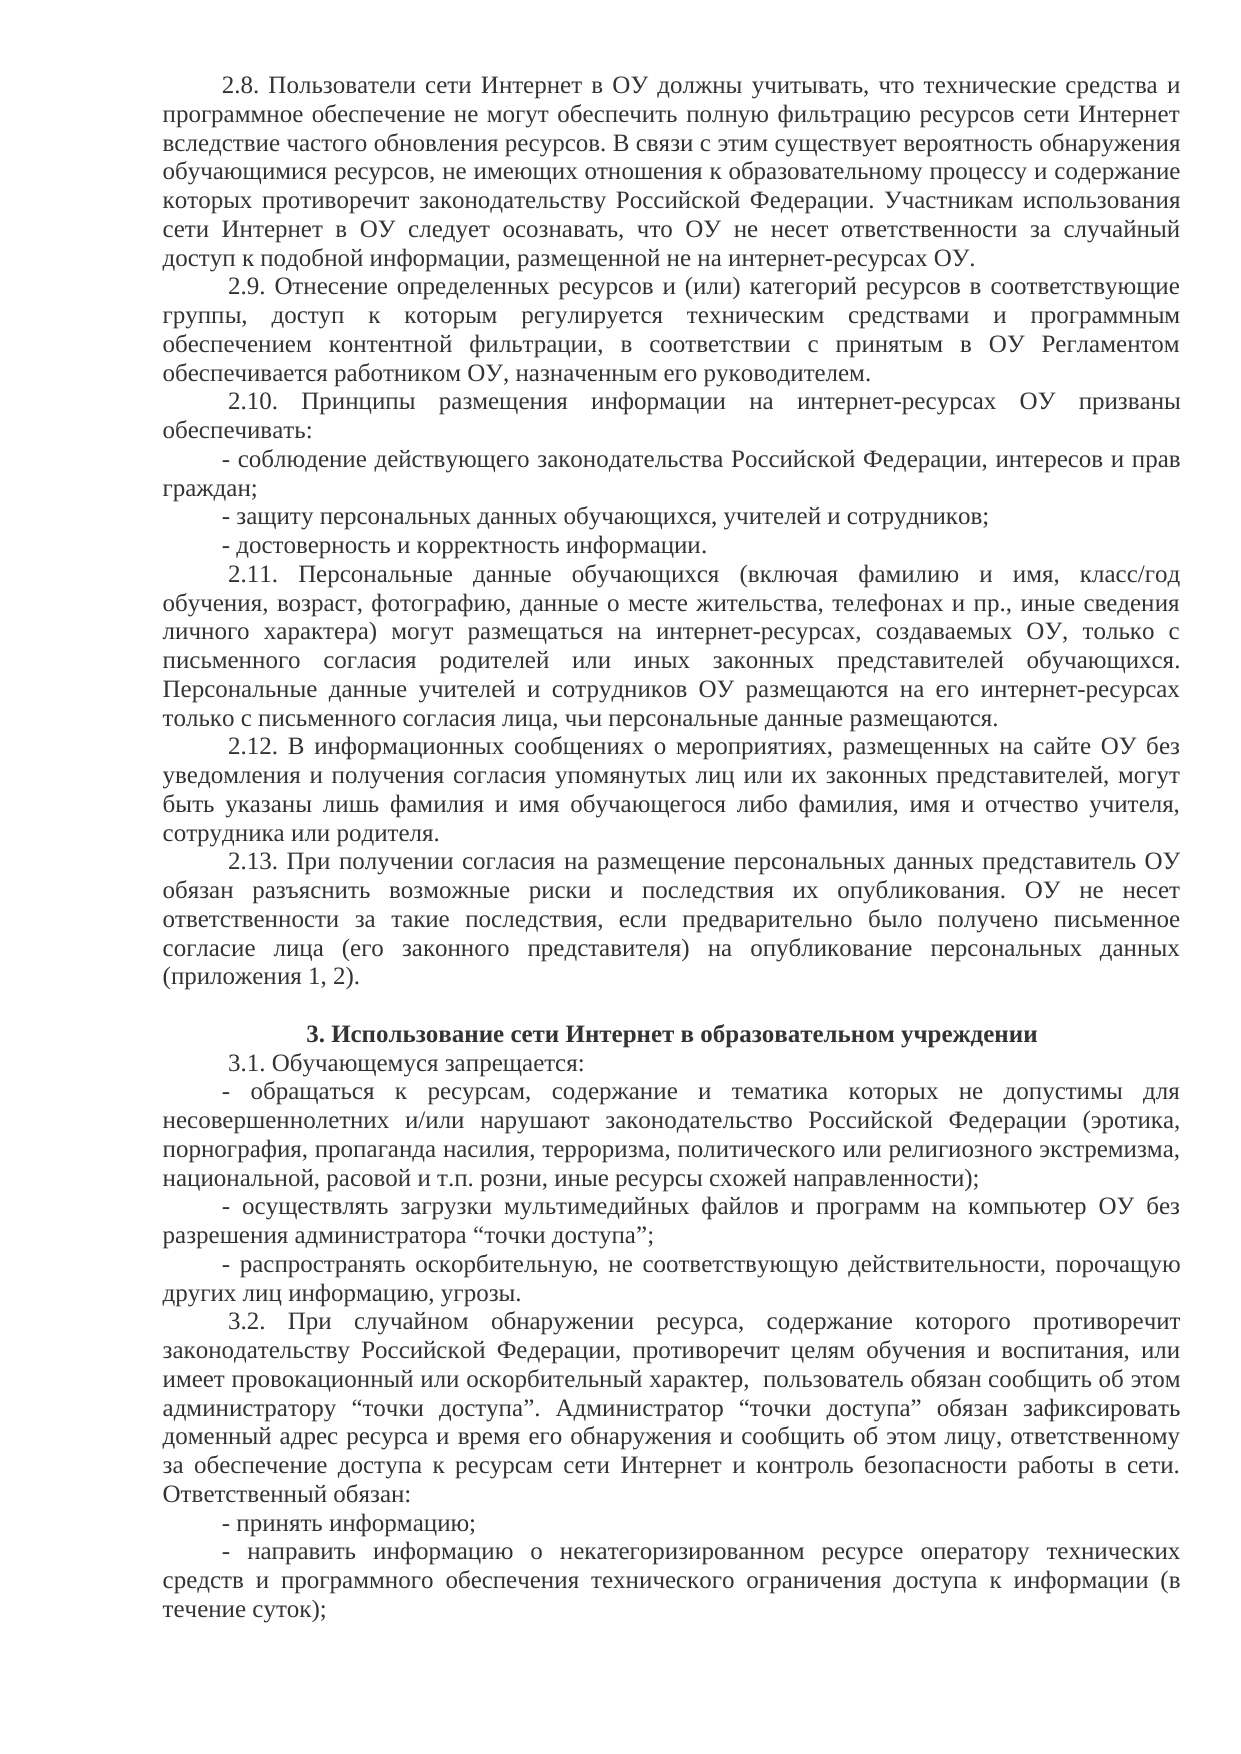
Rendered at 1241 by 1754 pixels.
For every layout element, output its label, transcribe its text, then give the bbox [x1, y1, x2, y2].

text 3.2. При случайном обнаружении ресурса, содержание которого противоречит законодательству Российской Федерации, противоречит целям обучения и воспитания, или имеет провокационный или оскорбительный характер, пользователь обязан сообщить об этом администратору “точки доступа”. Администратор “точки доступа” обязан зафиксировать доменный адрес ресурса и время его обнаружения и сообщить об этом лицу, ответственному за обеспечение доступа к ресурсам сети Интернет и контроль безопасности работы в сети. Ответственный обязан: [162, 1306, 1181, 1508]
text - достоверность и корректность информации. [162, 530, 1181, 559]
text 2.11. Персональные данные обучающихся (включая фамилию и имя, класс/год обучения, возраст, фотографию, данные о месте жительства, телефонах и пр., иные сведения личного характера) могут размещаться на интернет-ресурсах, создаваемых ОУ, только с письменного согласия родителей или иных законных представителей обучающихся. Персональные данные учителей и сотрудников ОУ размещаются на его интернет-ресурсах только с письменного согласия лица, чьи персональные данные размещаются. [162, 559, 1181, 731]
text - направить информацию о некатегоризированном ресурсе оператору технических средств и программного обеспечения технического ограничения доступа к информации (в течение суток); [162, 1536, 1181, 1623]
text 2.10. Принципы размещения информации на интернет-ресурсах ОУ призваны обеспечивать: [162, 386, 1181, 444]
text 2.13. При получении согласия на размещение персональных данных представитель ОУ обязан разъяснить возможные риски и последствия их опубликования. ОУ не несет ответственности за такие последствия, если предварительно было получено письменное согласие лица (его законного представителя) на опубликование персональных данных (приложения 1, 2). [162, 846, 1181, 990]
text - соблюдение действующего законодательства Российской Федерации, интересов и прав граждан; [162, 444, 1181, 501]
text - принять информацию; [162, 1508, 1181, 1536]
text - обращаться к ресурсам, содержание и тематика которых не допустимы для несовершеннолетних и/или нарушают законодательство Российской Федерации (эротика, порнография, пропаганда насилия, терроризма, политического или религиозного экстремизма, национальной, расовой и т.п. розни, иные ресурсы схожей направленности); [162, 1076, 1181, 1191]
text 3.1. Обучающемуся запрещается: [162, 1048, 1181, 1076]
text 2.12. В информационных сообщениях о мероприятиях, размещенных на сайте ОУ без уведомления и получения согласия упомянутых лиц или их законных представителей, могут быть указаны лишь фамилия и имя обучающегося либо фамилия, имя и отчество учителя, сотрудника или родителя. [162, 731, 1181, 846]
text 2.8. Пользователи сети Интернет в ОУ должны учитывать, что технические средства и программное обеспечение не могут обеспечить полную фильтрацию ресурсов сети Интернет вследствие частого обновления ресурсов. В связи с этим существует вероятность обнаружения обучающимися ресурсов, не имеющих отношения к образовательному процессу и содержание которых противоречит законодательству Российской Федерации. Участникам использования сети Интернет в ОУ следует осознавать, что ОУ не несет ответственности за случайный доступ к подобной информации, размещенной не на интернет-ресурсах ОУ. [162, 70, 1181, 271]
text - защиту персональных данных обучающихся, учителей и сотрудников; [162, 501, 1181, 530]
text 2.9. Отнесение определенных ресурсов и (или) категорий ресурсов в соответствующие группы, доступ к которым регулируется техническим средствами и программным обеспечением контентной фильтрации, в соответствии с принятым в ОУ Регламентом обеспечивается работником ОУ, назначенным его руководителем. [162, 271, 1181, 386]
text - осуществлять загрузки мультимедийных файлов и программ на компьютер ОУ без разрешения администратора “точки доступа”; [162, 1191, 1181, 1249]
text 3. Использование сети Интернет в образовательном учреждении [162, 1019, 1181, 1048]
text - распространять оскорбительную, не соответствующую действительности, порочащую других лиц информацию, угрозы. [162, 1249, 1181, 1306]
